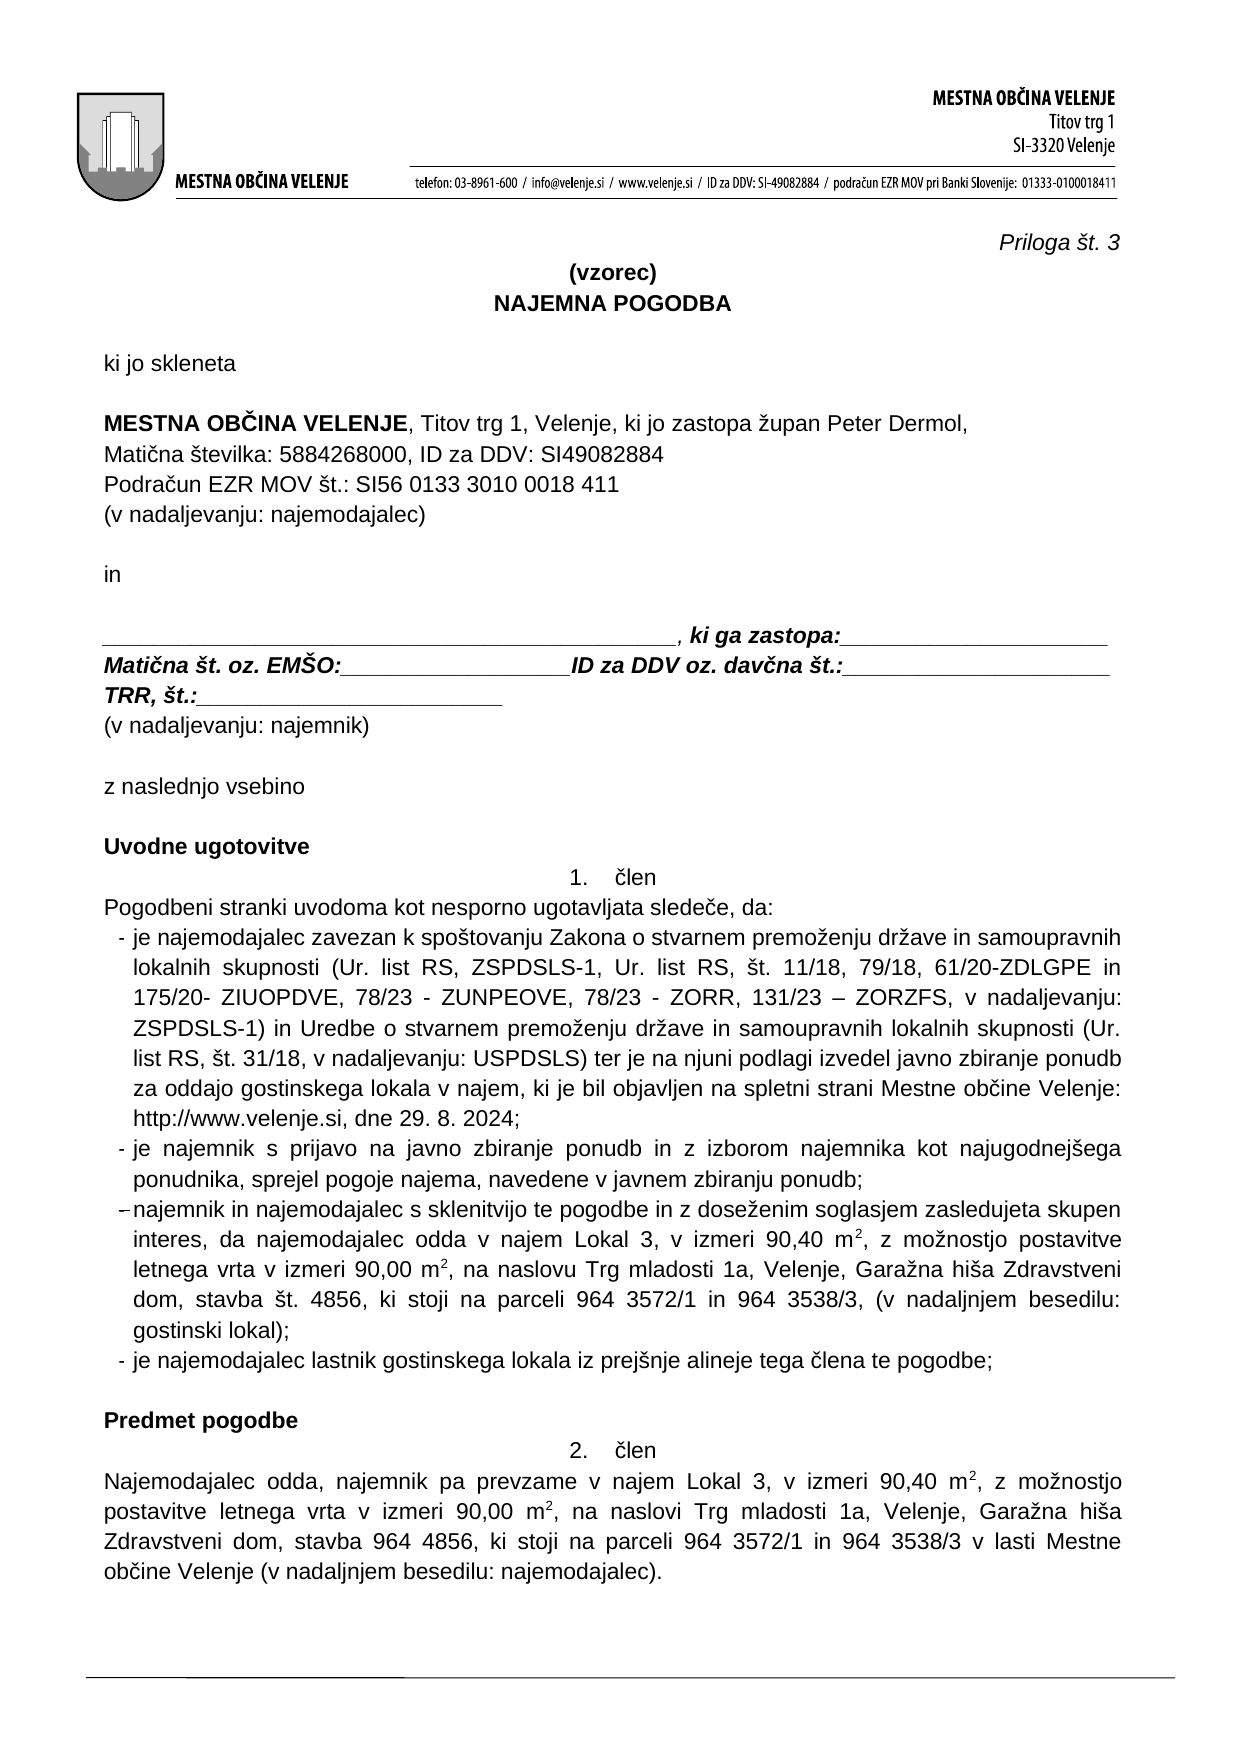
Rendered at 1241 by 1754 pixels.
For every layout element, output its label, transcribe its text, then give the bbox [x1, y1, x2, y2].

text z naslednjo vsebino [103, 773, 1122, 799]
text (v nadaljevanju: najemnik) [103, 712, 1122, 739]
list je najemodajalec zavezan k spoštovanju Zakona o stvarnem premoženju države in samoupravnih lokalnih skupnosti (Ur. list RS, ZSPDSLS-1, Ur. list RS, št. 11/18, 79/18, 61/20-ZDLGPE in 175/20- ZIUOPDVE, 78/23 - ZUNPEOVE, 78/23 - ZORR, 131/23 – ZORZFS, v nadaljevanju: ZSPDSLS-1) in Uredbe o stvarnem premoženju države in samoupravnih lokalnih skupnosti (Ur. list RS, št. 31/18, v nadaljevanju: USPDSLS) ter je na njuni podlagi izvedel javno zbiranje ponudb za oddajo gostinskega lokala v najem, ki je bil objavljen na spletni strani Mestne občine Velenje: http://www.velenje.si, dne 29. 8. 2024; [118, 924, 1122, 1131]
text Podračun EZR MOV št.: SI56 0133 3010 0018 411 [103, 471, 1122, 497]
list člen [103, 1437, 1122, 1464]
text Najemodajalec odda, najemnik pa prevzame v najem Lokal 3, v izmeri 90,40 m2, z možnostjo postavitve letnega vrta v izmeri 90,00 m2, na naslovi Trg mladosti 1a, Velenje, Garažna hiša Zdravstveni dom, stavba 964 4856, ki stoji na parceli 964 3572/1 in 964 3538/3 v lasti Mestne občine Velenje (v nadaljnjem besedilu: najemodajalec). [103, 1468, 1122, 1584]
text Predmet pogodbe [74, 1407, 1122, 1433]
text ki jo skleneta [103, 350, 1122, 376]
text NAJEMNA POGODBA [103, 289, 1122, 316]
text _____________________________________________, ki ga zastopa:_____________________ [103, 622, 1122, 648]
text (v nadaljevanju: najemodajalec) [103, 501, 1122, 527]
text (vzorec) [103, 259, 1122, 286]
text TRR, št.:________________________ [103, 682, 1122, 708]
text Pogodbeni stranki uvodoma kot nesporno ugotavljata sledeče, da: [74, 894, 1122, 920]
list člen [103, 863, 1122, 890]
list je najemnik s prijavo na javno zbiranje ponudb in z izborom najemnika kot najugodnejšega ponudnika, sprejel pogoje najema, navedene v javnem zbiranju ponudb; [118, 1135, 1122, 1192]
text in [103, 561, 1122, 588]
subtitle Priloga št. 3 [811, 229, 1122, 255]
list najemnik in najemodajalec s sklenitvijo te pogodbe in z doseženim soglasjem zasledujeta skupen interes, da najemodajalec odda v najem Lokal 3, v izmeri 90,40 m2, z možnostjo postavitve letnega vrta v izmeri 90,00 m2, na naslovu Trg mladosti 1a, Velenje, Garažna hiša Zdravstveni dom, stavba št. 4856, ki stoji na parceli 964 3572/1 in 964 3538/3, (v nadaljnjem besedilu: gostinski lokal); [118, 1196, 1122, 1343]
list je najemodajalec lastnik gostinskega lokala iz prejšnje alineje tega člena te pogodbe; [118, 1347, 1122, 1373]
text Uvodne ugotovitve [103, 833, 1122, 859]
text MESTNA OBČINA VELENJE, Titov trg 1, Velenje, ki jo zastopa župan Peter Dermol, [103, 410, 1122, 437]
text Matična številka: 5884268000, ID za DDV: SI49082884 [103, 441, 1122, 467]
text Matična št. oz. EMŠO:__________________ID za DDV oz. davčna št.:_____________________ [103, 652, 1122, 678]
